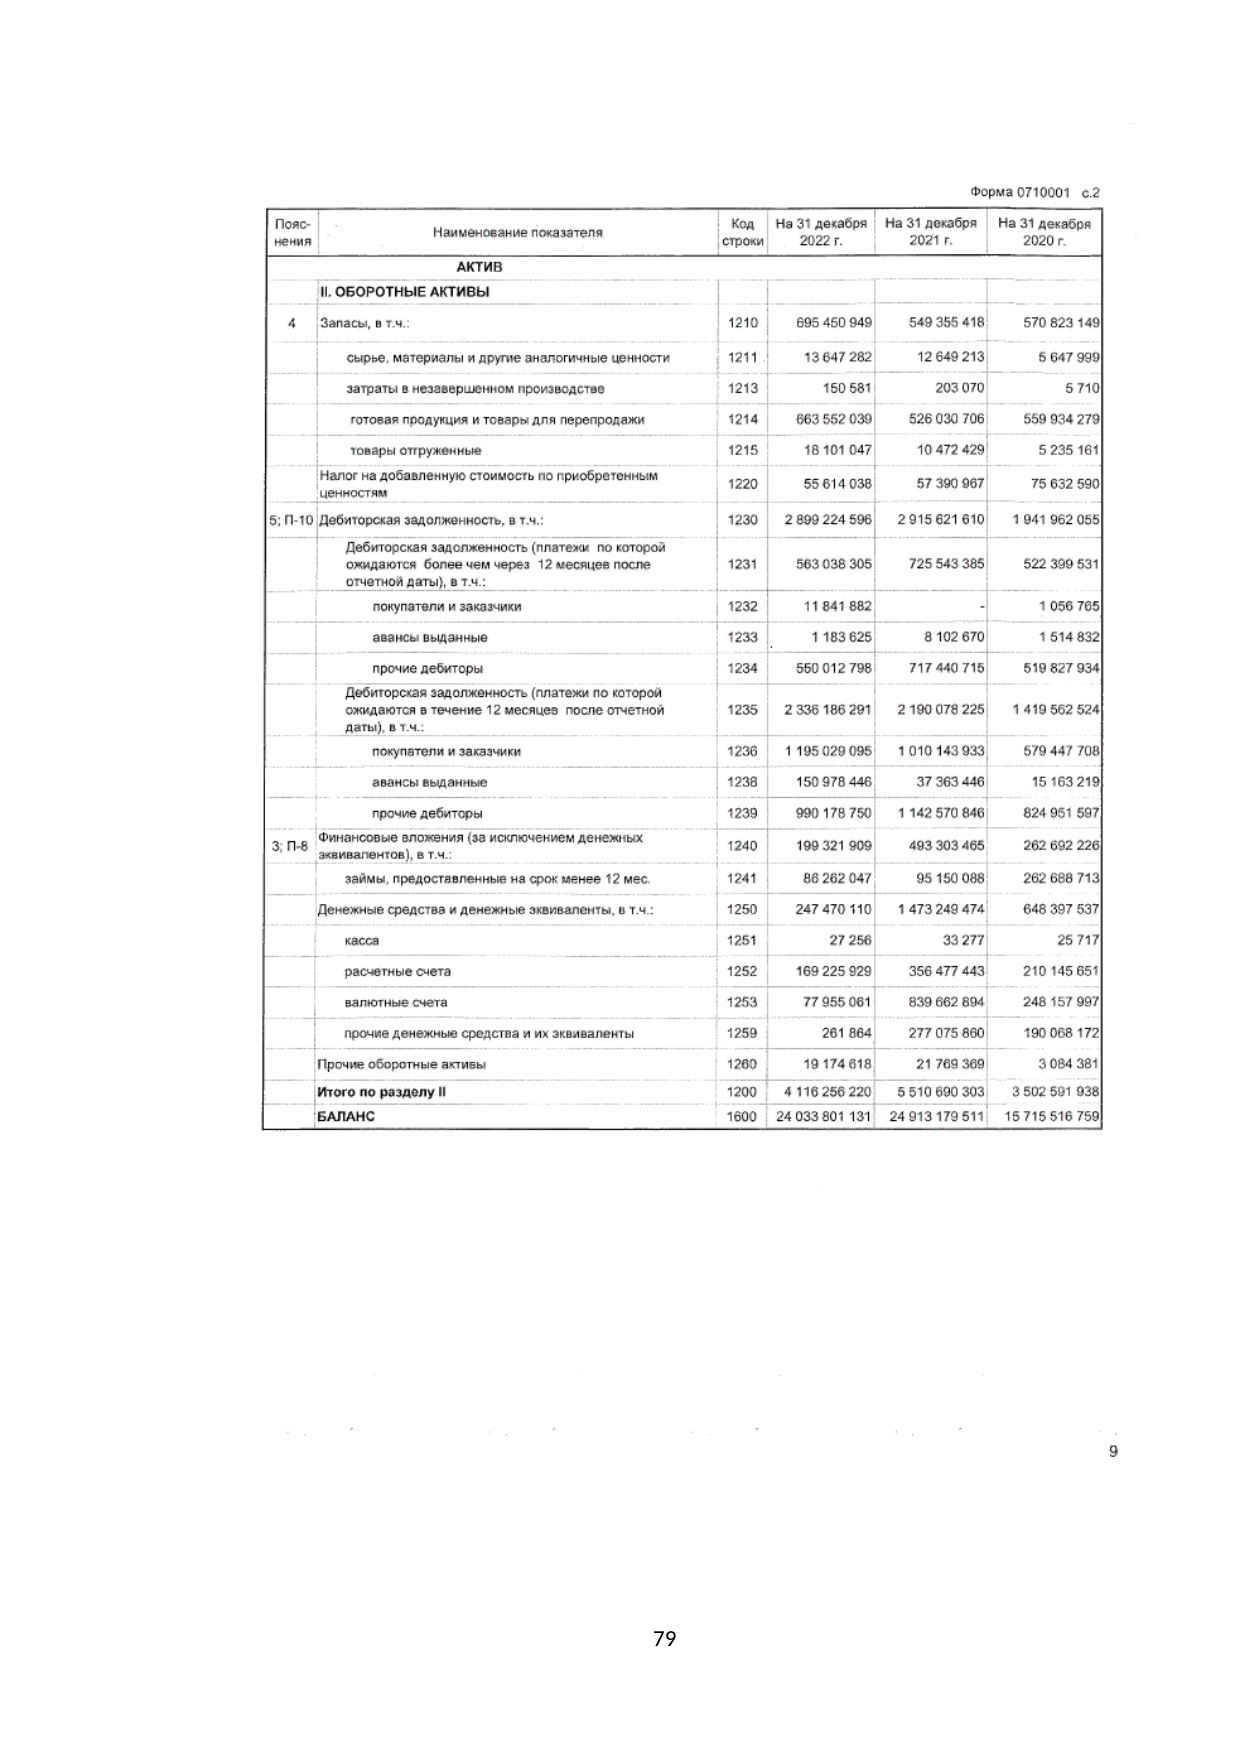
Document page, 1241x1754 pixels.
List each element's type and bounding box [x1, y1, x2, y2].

picture [192, 118, 1137, 1481]
